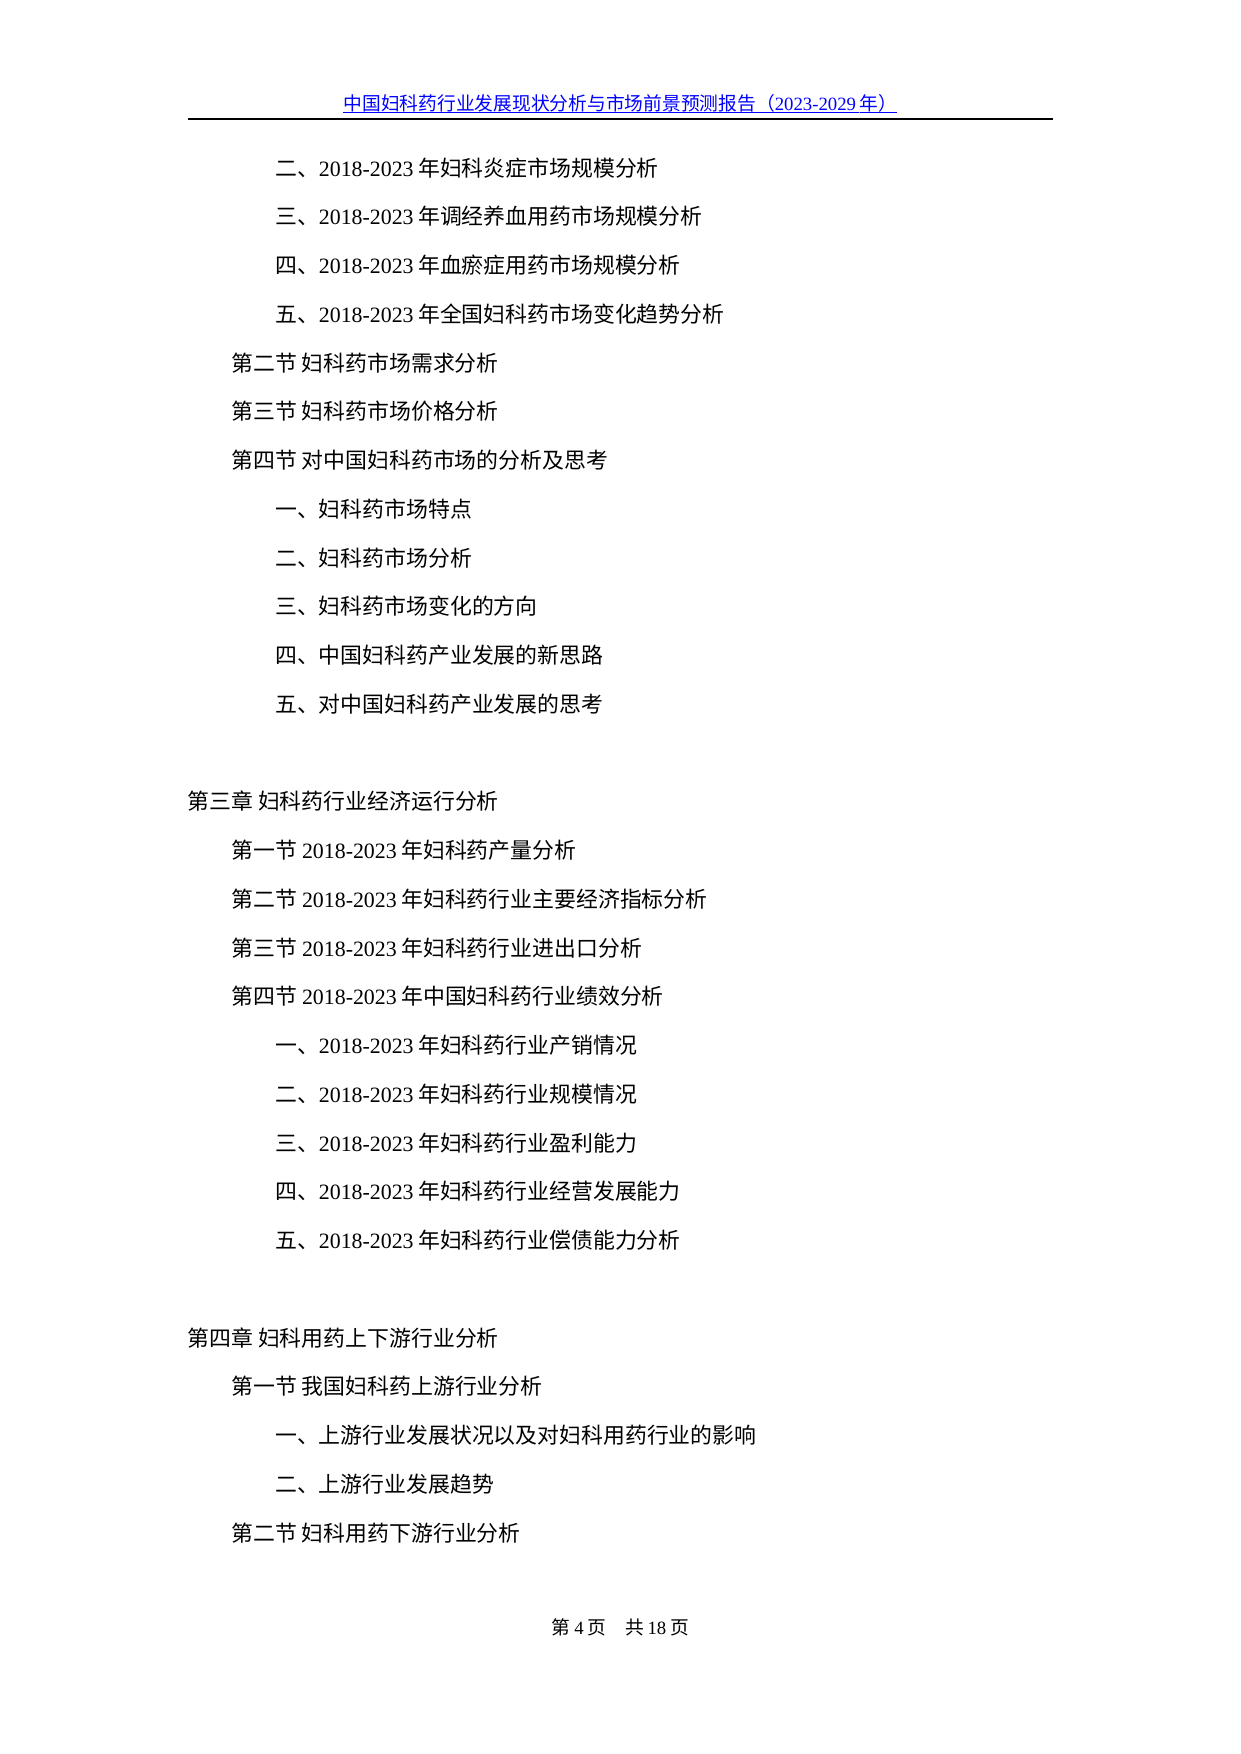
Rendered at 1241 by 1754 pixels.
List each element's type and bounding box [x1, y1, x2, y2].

text [187, 150, 1053, 1548]
